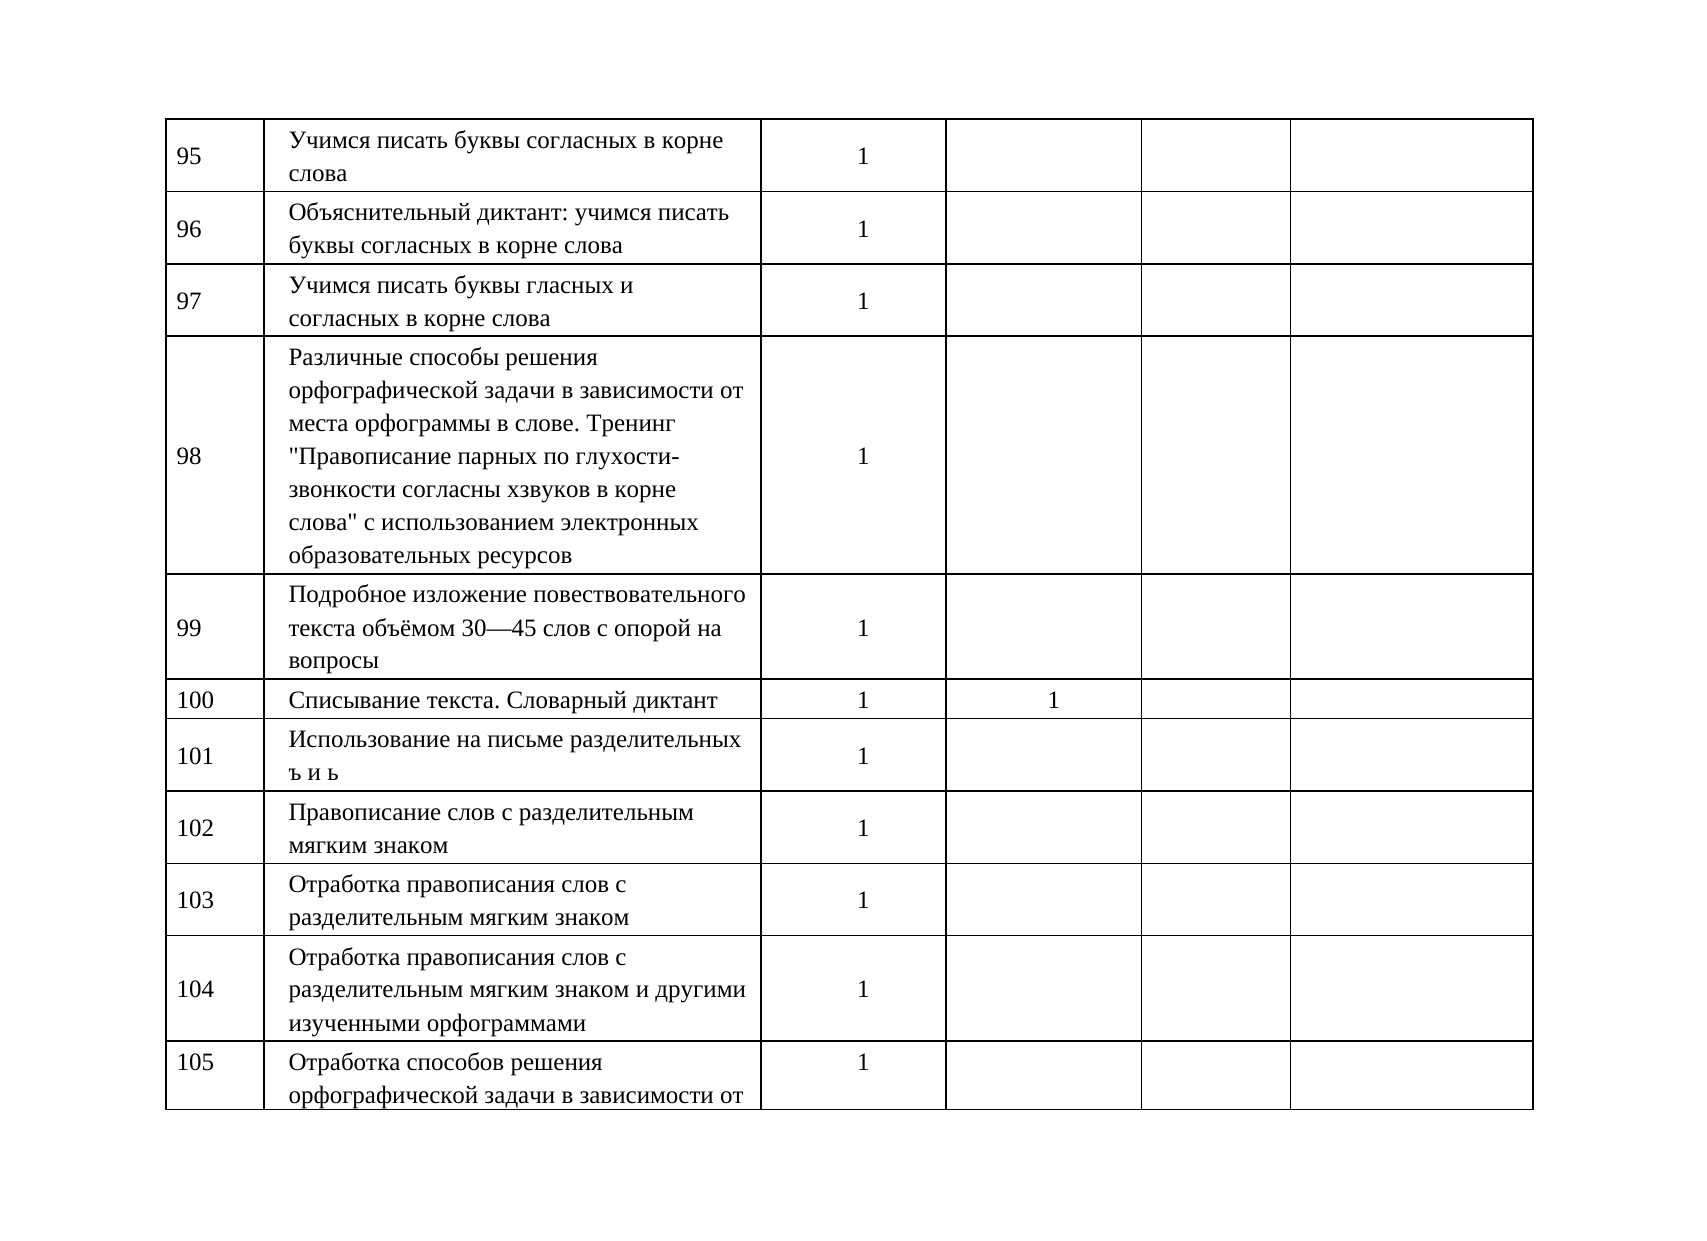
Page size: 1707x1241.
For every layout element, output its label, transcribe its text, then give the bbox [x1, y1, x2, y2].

table_cell Подробное изложение повествовательного текста объёмом 30—45 слов с опорой на вопросы [265, 575, 760, 678]
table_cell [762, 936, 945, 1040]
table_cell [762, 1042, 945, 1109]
table_cell [947, 337, 1141, 573]
table_cell 1 [762, 265, 945, 335]
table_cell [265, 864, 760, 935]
table_cell 95 [167, 120, 263, 191]
table_cell Использование на письме разделительных ъ и ь [265, 719, 760, 790]
table_cell Различные способы решения орфографической задачи в зависимости от места орфограммы в слове. Тренинг "Правописание парных по глухости-звонкости согласны хзвуков в корне слова" с использованием электронных образовательных ресурсов [265, 337, 760, 573]
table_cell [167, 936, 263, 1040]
table_cell [947, 120, 1141, 191]
table_cell 1 [762, 575, 945, 678]
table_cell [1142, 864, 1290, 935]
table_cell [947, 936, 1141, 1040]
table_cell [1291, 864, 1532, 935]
table_cell [1142, 120, 1290, 191]
table_cell [947, 192, 1141, 263]
table_cell 101 [167, 719, 263, 790]
table_cell [1142, 337, 1290, 573]
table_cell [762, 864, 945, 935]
table_cell 102 [167, 792, 263, 862]
table_cell Объяснительный диктант: учимся писать буквы согласных в корне слова [265, 192, 760, 263]
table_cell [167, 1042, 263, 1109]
table_cell [1291, 192, 1532, 263]
table_cell [1291, 719, 1532, 790]
table_cell Учимся писать буквы согласных в корне слова [265, 120, 760, 191]
table_cell Правописание слов с разделительным мягким знаком [265, 792, 760, 862]
table_cell 97 [167, 265, 263, 335]
table_cell [1291, 575, 1532, 678]
table_cell 1 [762, 337, 945, 573]
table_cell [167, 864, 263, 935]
table_cell 1 [762, 120, 945, 191]
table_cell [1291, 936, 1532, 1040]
table_cell [947, 265, 1141, 335]
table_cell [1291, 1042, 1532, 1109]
table_cell Учимся писать буквы гласных и согласных в корне слова [265, 265, 760, 335]
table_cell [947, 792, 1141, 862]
table_cell 98 [167, 337, 263, 573]
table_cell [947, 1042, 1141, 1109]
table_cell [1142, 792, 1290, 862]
table_cell [1142, 719, 1290, 790]
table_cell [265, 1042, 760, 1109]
table_cell [1142, 575, 1290, 678]
table_cell [947, 719, 1141, 790]
table_cell [1142, 680, 1290, 718]
table_cell Списывание текста. Словарный диктант [265, 680, 760, 718]
table_cell 96 [167, 192, 263, 263]
table_cell [1291, 265, 1532, 335]
table_cell [1142, 265, 1290, 335]
table_cell [1142, 192, 1290, 263]
table_cell 1 [947, 680, 1141, 718]
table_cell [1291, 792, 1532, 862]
table_cell 1 [762, 719, 945, 790]
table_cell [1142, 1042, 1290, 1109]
table_cell [1291, 680, 1532, 718]
table_cell 1 [762, 680, 945, 718]
table_cell [947, 575, 1141, 678]
table_cell [1291, 120, 1532, 191]
table_cell 99 [167, 575, 263, 678]
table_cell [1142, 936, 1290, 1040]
table_cell 1 [762, 192, 945, 263]
table_cell [1291, 337, 1532, 573]
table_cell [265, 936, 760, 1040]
table_cell 1 [762, 792, 945, 862]
table_cell 100 [167, 680, 263, 718]
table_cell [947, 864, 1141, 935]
